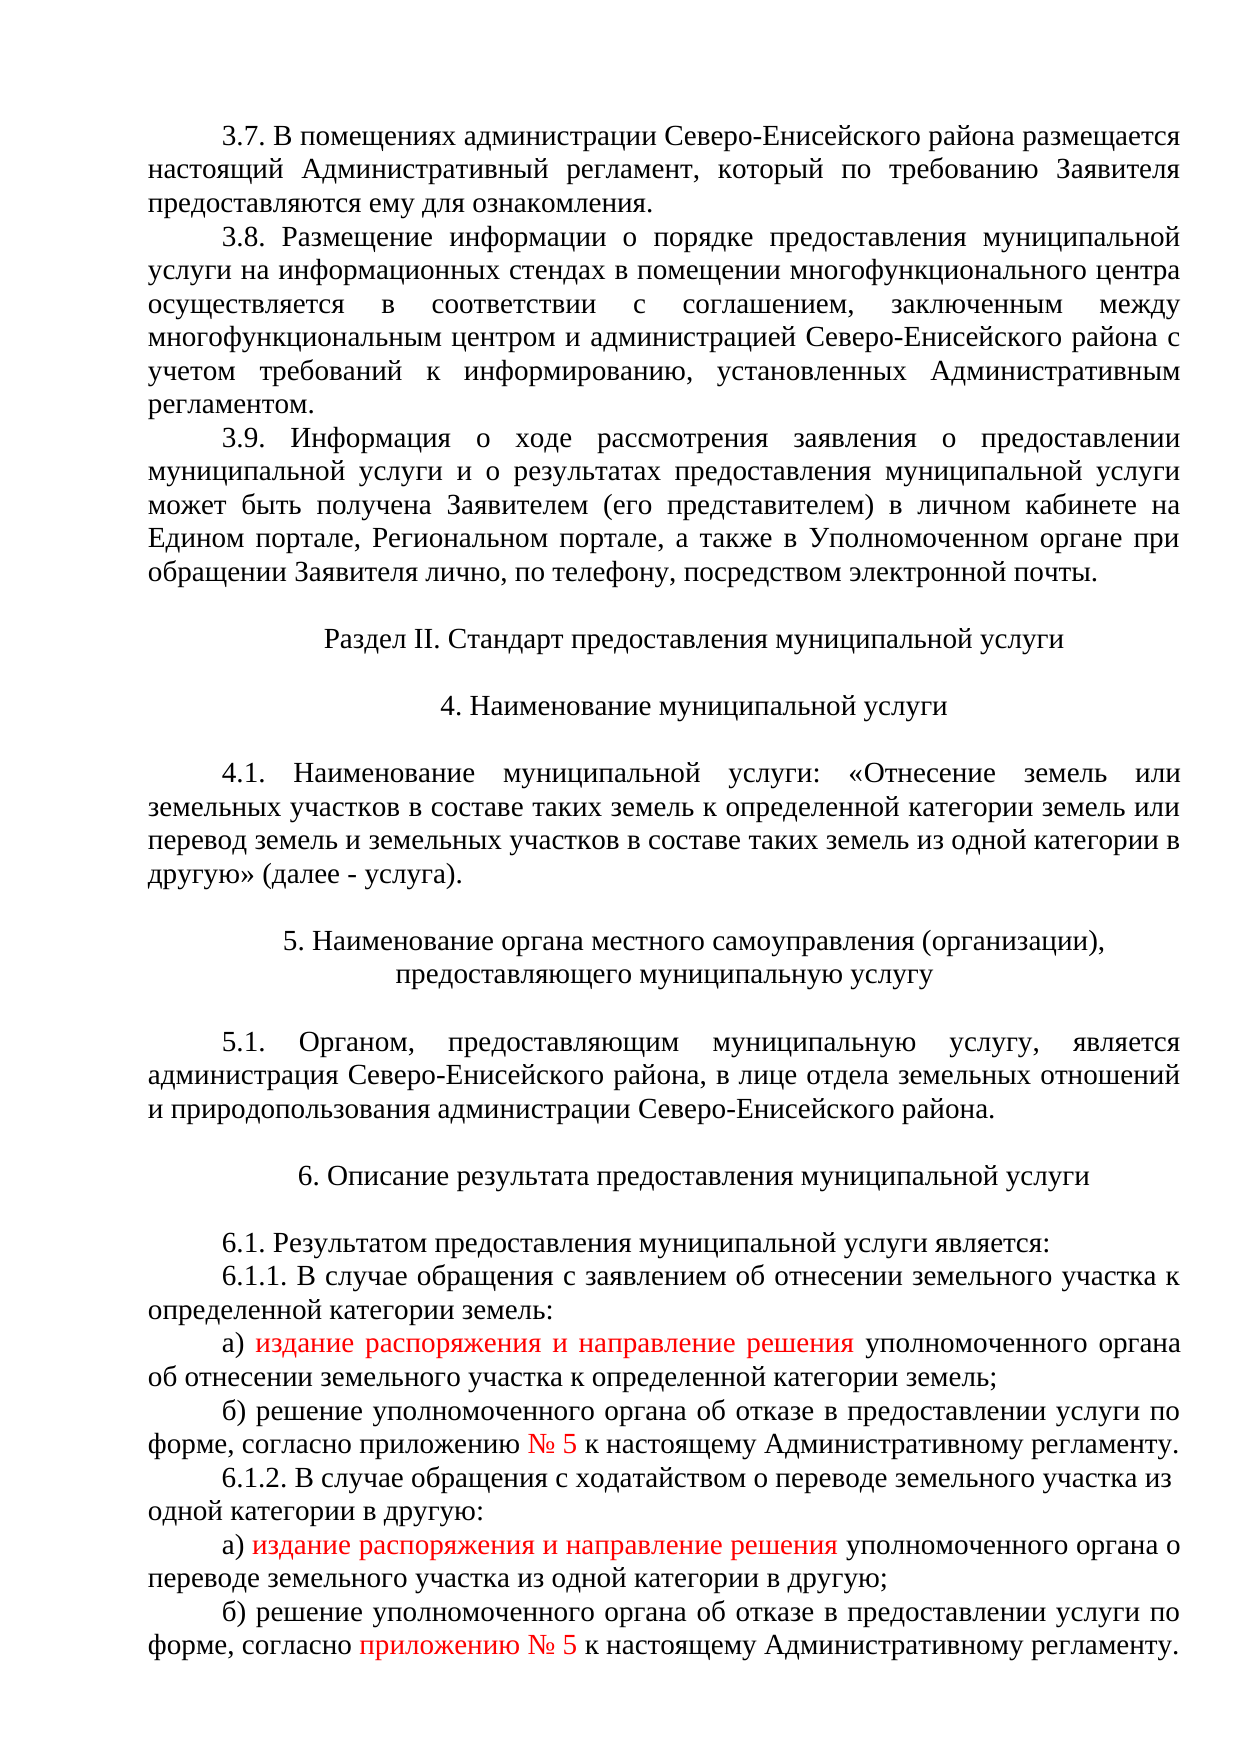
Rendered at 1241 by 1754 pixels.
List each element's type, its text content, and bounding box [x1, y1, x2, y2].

text 4. Наименование муниципальной услуги [148, 688, 1181, 722]
text 3.8. Размещение информации о порядке предоставления муниципальной услуги на информационных стендах в помещении многофункционального центра осуществляется в соответствии с соглашением, заключенным между многофункциональным центром и администрацией Северо-Енисейского района с учетом требований к информированию, установленных Административным регламентом. [148, 219, 1181, 420]
text 6.1.1. В случае обращения с заявлением об отнесении земельного участка к определенной категории земель: [148, 1258, 1181, 1326]
text 5. Наименование органа местного самоуправления (организации), предоставляющего муниципальную услугу [148, 923, 1181, 990]
text б) решение уполномоченного органа об отказе в предоставлении услуги по форме, согласно приложению № 5 к настоящему Административному регламенту. [148, 1594, 1181, 1661]
text 4.1. Наименование муниципальной услуги: «Отнесение земель или земельных участков в составе таких земель к определенной категории земель или перевод земель и земельных участков в составе таких земель из одной категории в другую» (далее - услуга). [148, 755, 1181, 889]
text 3.9. Информация о ходе рассмотрения заявления о предоставлении муниципальной услуги и о результатах предоставления муниципальной услуги может быть получена Заявителем (его представителем) в личном кабинете на Едином портале, Региональном портале, а также в Уполномоченном органе при обращении Заявителя лично, по телефону, посредством электронной почты. [148, 420, 1181, 588]
text Раздел II. Стандарт предоставления муниципальной услуги [148, 621, 1181, 655]
text 3.7. В помещениях администрации Северо-Енисейского района размещается настоящий Административный регламент, который по требованию Заявителя предоставляются ему для ознакомления. [148, 118, 1181, 219]
text 6.1.2. В случае обращения с ходатайством о переводе земельного участка из одной категории в другую: [148, 1460, 1181, 1527]
text а) издание распоряжения и направление решения уполномоченного органа о переводе земельного участка из одной категории в другую; [148, 1527, 1181, 1594]
text 6.1. Результатом предоставления муниципальной услуги является: [148, 1225, 1181, 1258]
text 5.1. Органом, предоставляющим муниципальную услугу, является администрация Северо-Енисейского района, в лице отдела земельных отношений и природопользования администрации Северо-Енисейского района. [148, 1024, 1181, 1124]
text 6. Описание результата предоставления муниципальной услуги [148, 1158, 1181, 1191]
text б) решение уполномоченного органа об отказе в предоставлении услуги по форме, согласно приложению № 5 к настоящему Административному регламенту. [148, 1393, 1181, 1460]
text а) издание распоряжения и направление решения уполномоченного органа об отнесении земельного участка к определенной категории земель; [148, 1326, 1181, 1393]
